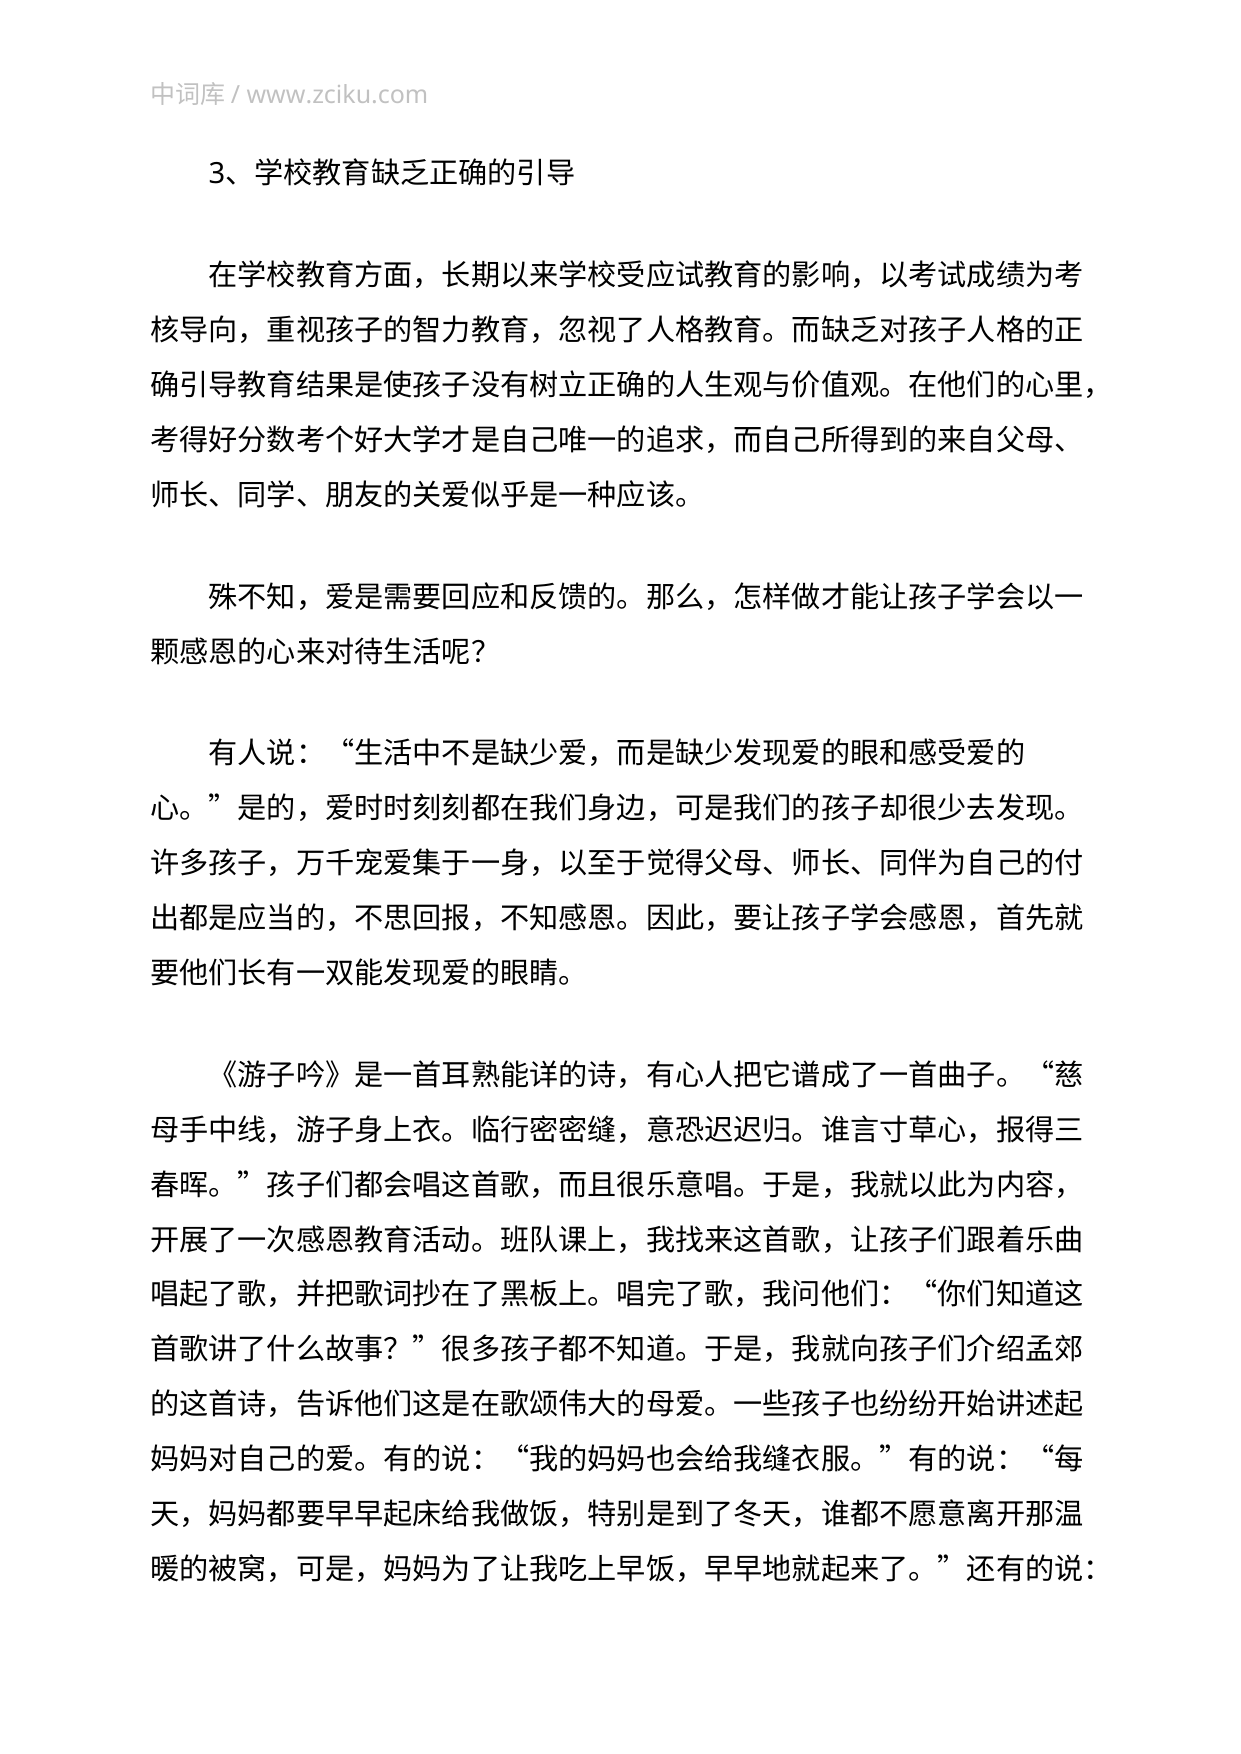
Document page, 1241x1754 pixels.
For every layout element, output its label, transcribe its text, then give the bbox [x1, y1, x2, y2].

text 3、学校教育缺乏正确的引导 [150, 150, 1090, 192]
text 有人说：“生活中不是缺少爱，而是缺少发现爱的眼和感受爱的心。”是的，爱时时刻刻都在我们身边，可是我们的孩子却很少去发现。许多孩子，万千宠爱集于一身，以至于觉得父母、师长、同伴为自己的付出都是应当的，不思回报，不知感恩。因此，要让孩子学会感恩，首先就要他们长有一双能发现爱的眼睛。 [150, 730, 1090, 992]
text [150, 1051, 1090, 1588]
text 在学校教育方面，长期以来学校受应试教育的影响，以考试成绩为考核导向，重视孩子的智力教育，忽视了人格教育。而缺乏对孩子人格的正确引导教育结果是使孩子没有树立正确的人生观与价值观。在他们的心里，考得好分数考个好大学才是自己唯一的追求，而自己所得到的来自父母、师长、同学、朋友的关爱似乎是一种应该。 [150, 252, 1090, 514]
text 殊不知，爱是需要回应和反馈的。那么，怎样做才能让孩子学会以一颗感恩的心来对待生活呢？ [150, 573, 1090, 671]
